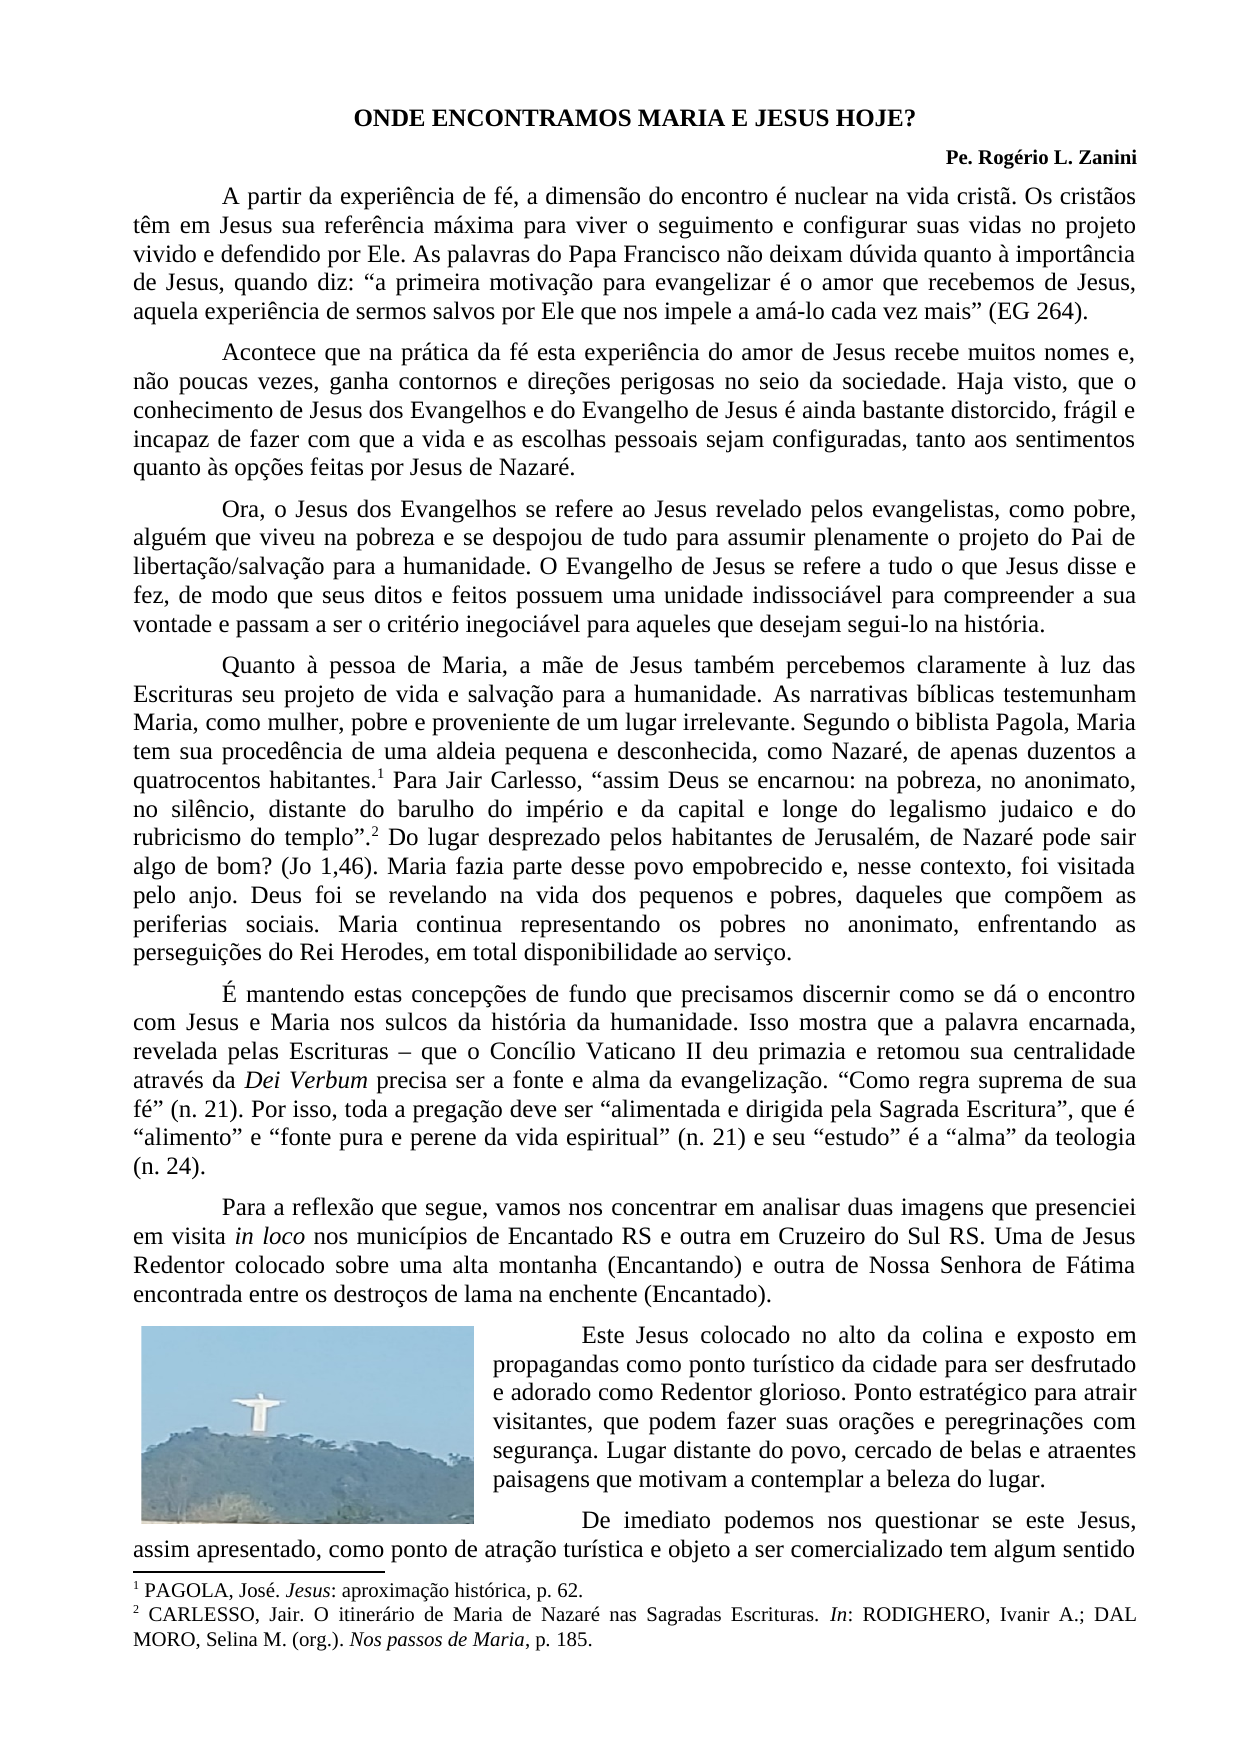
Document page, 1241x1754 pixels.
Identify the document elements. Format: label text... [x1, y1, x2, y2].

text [133, 1505, 1137, 1562]
text Ora, o Jesus dos Evangelhos se refere ao Jesus revelado pelos evangelistas, como pobre, alguém que viveu na pobreza e se despojou de tudo para assumir plenamente o projeto do Pai de libertação/salvação para a humanidade. O Evangelho de Jesus se refere a tudo o que Jesus disse e fez, de modo que seus ditos e feitos possuem uma unidade indissociável para compreender a sua vontade e passam a ser o critério inegociável para aqueles que desejam segui-lo na história. [133, 494, 1137, 637]
text A partir da experiência de fé, a dimensão do encontro é nuclear na vida cristã. Os cristãos têm em Jesus sua referência máxima para viver o seguimento e configurar suas vidas no projeto vivido e defendido por Ele. As palavras do Papa Francisco não deixam dúvida quanto à importância de Jesus, quando diz: “a primeira motivação para evangelizar é o amor que recebemos de Jesus, aquela experiência de sermos salvos por Ele que nos impele a amá-lo cada vez mais” (EG 264). [133, 181, 1137, 325]
text Quanto à pessoa de Maria, a mãe de Jesus também percebemos claramente à luz das Escrituras seu projeto de vida e salvação para a humanidade. As narrativas bíblicas testemunham Maria, como mulher, pobre e proveniente de um lugar irrelevante. Segundo o biblista Pagola, Maria tem sua procedência de uma aldeia pequena e desconhecida, como Nazaré, de apenas duzentos a quatrocentos habitantes. Para Jair Carlesso, “assim Deus se encarnou: na pobreza, no anonimato, no silêncio, distante do barulho do império e da capital e longe do legalismo judaico e do rubricismo do templo”. Do lugar desprezado pelos habitantes de Jerusalém, de Nazaré pode sair algo de bom? (Jo 1,46). Maria fazia parte desse povo empobrecido e, nesse contexto, foi visitada pelo anjo. Deus foi se revelando na vida dos pequenos e pobres, daqueles que compõem as periferias sociais. Maria continua representando os pobres no anonimato, enfrentando as perseguições do Rei Herodes, em total disponibilidade ao serviço. [133, 650, 1137, 966]
text Pe. Rogério L. Zanini [133, 145, 1137, 169]
text É mantendo estas concepções de fundo que precisamos discernir como se dá o encontro com Jesus e Maria nos sulcos da história da humanidade. Isso mostra que a palavra encarnada, revelada pelas Escrituras – que o Concílio Vaticano II deu primazia e retomou sua centralidade através da Dei Verbum precisa ser a fonte e alma da evangelização. “Como regra suprema de sua fé” (n. 21). Por isso, toda a pregação deve ser “alimentada e dirigida pela Sagrada Escritura”, que é “alimento” e “fonte pura e perene da vida espiritual” (n. 21) e seu “estudo” é a “alma” da teologia (n. 24). [133, 979, 1137, 1180]
picture [139, 1326, 474, 1527]
text Acontece que na prática da fé esta experiência do amor de Jesus recebe muitos nomes e, não poucas vezes, ganha contornos e direções perigosas no seio da sociedade. Haja visto, que o conhecimento de Jesus dos Evangelhos e do Evangelho de Jesus é ainda bastante distorcido, frágil e incapaz de fazer com que a vida e as escolhas pessoais sejam configuradas, tanto aos sentimentos quanto às opções feitas por Jesus de Nazaré. [133, 337, 1137, 481]
text ONDE ENCONTRAMOS MARIA E JESUS HOJE? [133, 103, 1137, 132]
text Para a reflexão que segue, vamos nos concentrar em analisar duas imagens que presenciei em visita in loco nos municípios de Encantado RS e outra em Cruzeiro do Sul RS. Uma de Jesus Redentor colocado sobre uma alta montanha (Encantando) e outra de Nossa Senhora de Fátima encontrada entre os destroços de lama na enchente (Encantado). [133, 1192, 1137, 1307]
